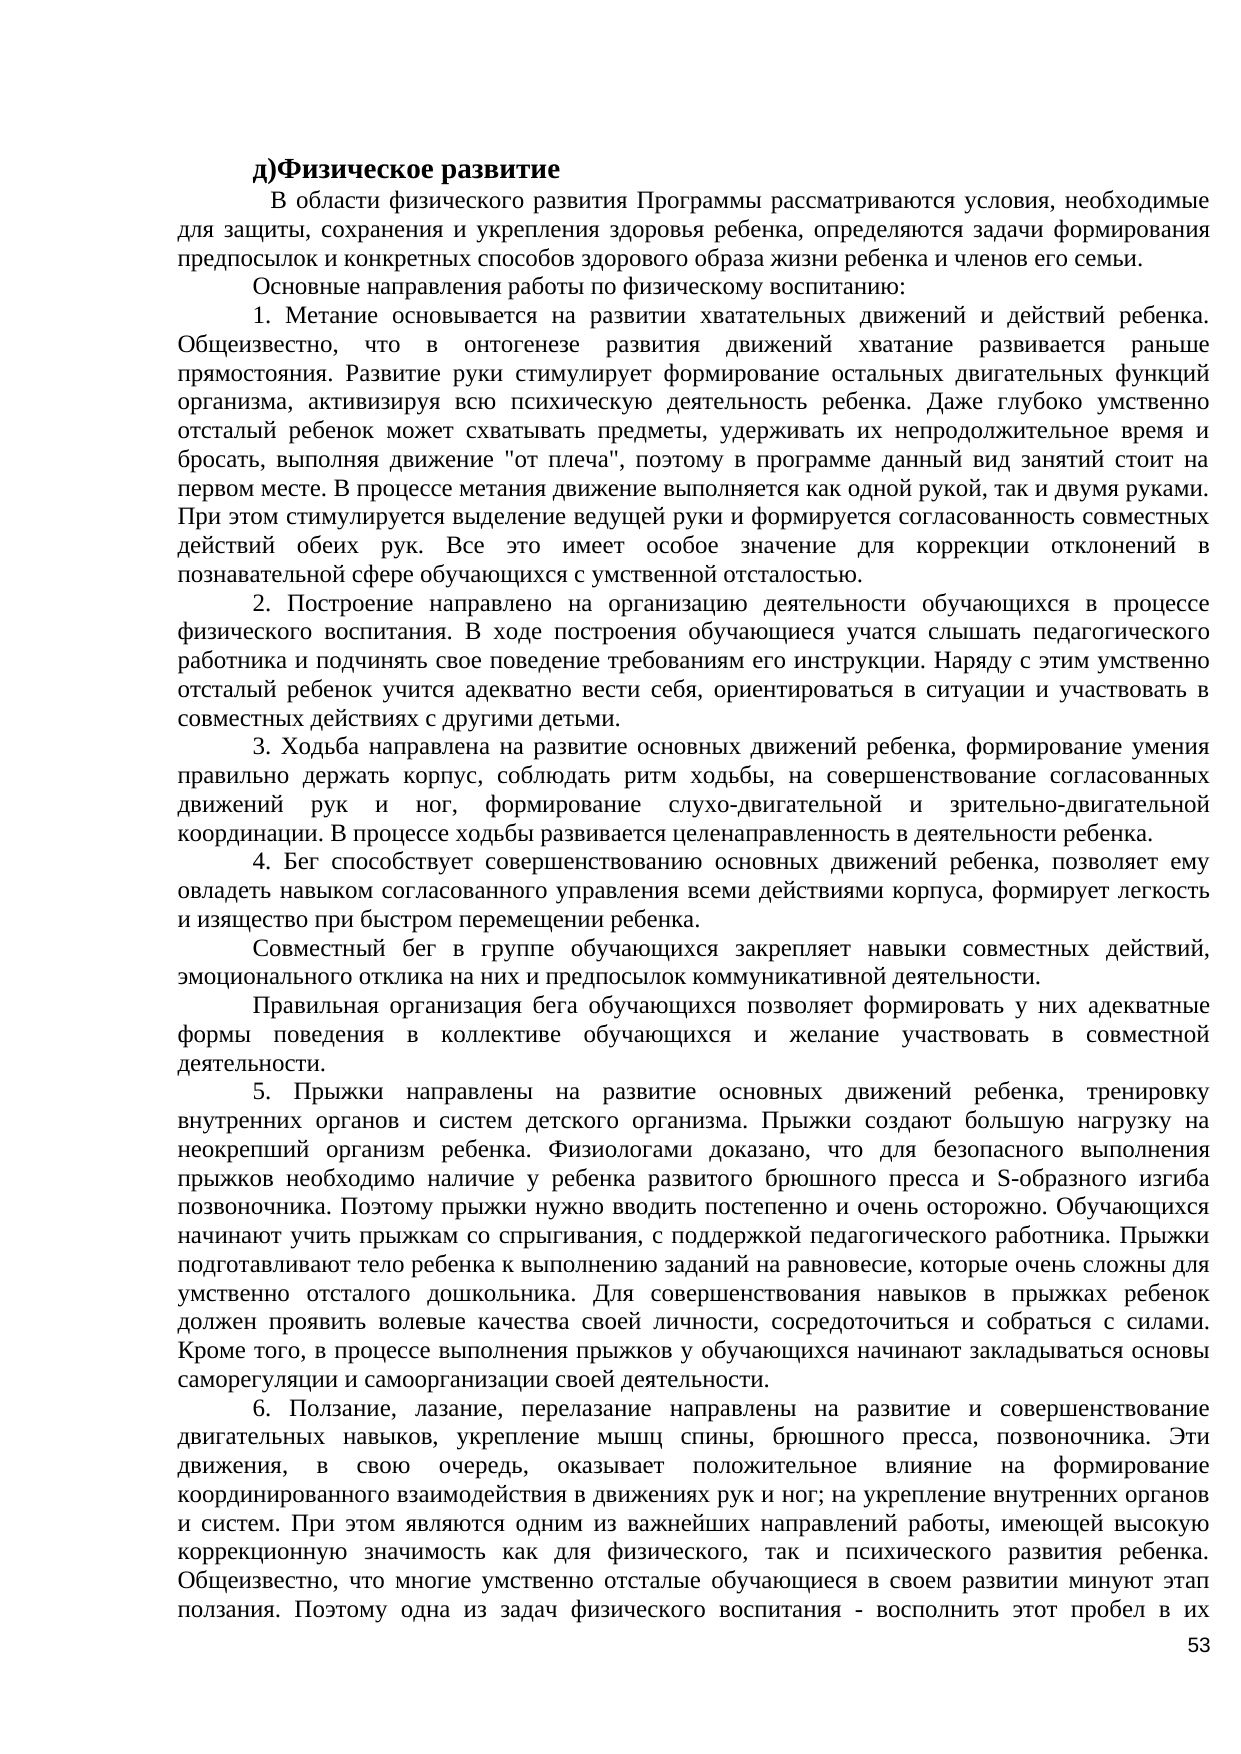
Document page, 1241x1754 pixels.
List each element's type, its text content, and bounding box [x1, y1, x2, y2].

text 3. Ходьба направлена на развитие основных движений ребенка, формирование умения правильно держать корпус, соблюдать ритм ходьбы, на совершенствование согласованных движений рук и ног, формирование слухо-двигательной и зрительно-двигательной координации. В процессе ходьбы развивается целенаправленность в деятельности ребенка. [177, 731, 1211, 846]
text 1. Метание основывается на развитии хватательных движений и действий ребенка. Общеизвестно, что в онтогенезе развития движений хватание развивается раньше прямостояния. Развитие руки стимулирует формирование остальных двигательных функций организма, активизируя всю психическую деятельность ребенка. Даже глубоко умственно отсталый ребенок может схватывать предметы, удерживать их непродолжительное время и бросать, выполняя движение "от плеча", поэтому в программе данный вид занятий стоит на первом месте. В процессе метания движение выполняется как одной рукой, так и двумя руками. При этом стимулируется выделение ведущей руки и формируется согласованность совместных действий обеих рук. Все это имеет особое значение для коррекции отклонений в познавательной сфере обучающихся с умственной отсталостью. [177, 300, 1211, 588]
text Правильная организация бега обучающихся позволяет формировать у них адекватные формы поведения в коллективе обучающихся и желание участвовать в совместной деятельности. [177, 990, 1211, 1076]
text д)Физическое развитие [177, 152, 1211, 185]
text 2. Построение направлено на организацию деятельности обучающихся в процессе физического воспитания. В ходе построения обучающиеся учатся слышать педагогического работника и подчинять свое поведение требованиям его инструкции. Наряду с этим умственно отсталый ребенок учится адекватно вести себя, ориентироваться в ситуации и участвовать в совместных действиях с другими детьми. [177, 588, 1211, 731]
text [177, 1393, 1211, 1623]
text 5. Прыжки направлены на развитие основных движений ребенка, тренировку внутренних органов и систем детского организма. Прыжки создают большую нагрузку на неокрепший организм ребенка. Физиологами доказано, что для безопасного выполнения прыжков необходимо наличие у ребенка развитого брюшного пресса и S-образного изгиба позвоночника. Поэтому прыжки нужно вводить постепенно и очень осторожно. Обучающихся начинают учить прыжкам со спрыгивания, с поддержкой педагогического работника. Прыжки подготавливают тело ребенка к выполнению заданий на равновесие, которые очень сложны для умственно отсталого дошкольника. Для совершенствования навыков в прыжках ребенок должен проявить волевые качества своей личности, сосредоточиться и собраться с силами. Кроме того, в процессе выполнения прыжков у обучающихся начинают закладываться основы саморегуляции и самоорганизации своей деятельности. [177, 1076, 1211, 1393]
text В области физического развития Программы рассматриваются условия, необходимые для защиты, сохранения и укрепления здоровья ребенка, определяются задачи формирования предпосылок и конкретных способов здорового образа жизни ребенка и членов его семьи. [177, 185, 1211, 271]
text 4. Бег способствует совершенствованию основных движений ребенка, позволяет ему овладеть навыком согласованного управления всеми действиями корпуса, формирует легкость и изящество при быстром перемещении ребенка. [177, 846, 1211, 933]
text Основные направления работы по физическому воспитанию: [177, 271, 1211, 300]
text Совместный бег в группе обучающихся закрепляет навыки совместных действий, эмоционального отклика на них и предпосылок коммуникативной деятельности. [177, 933, 1211, 990]
